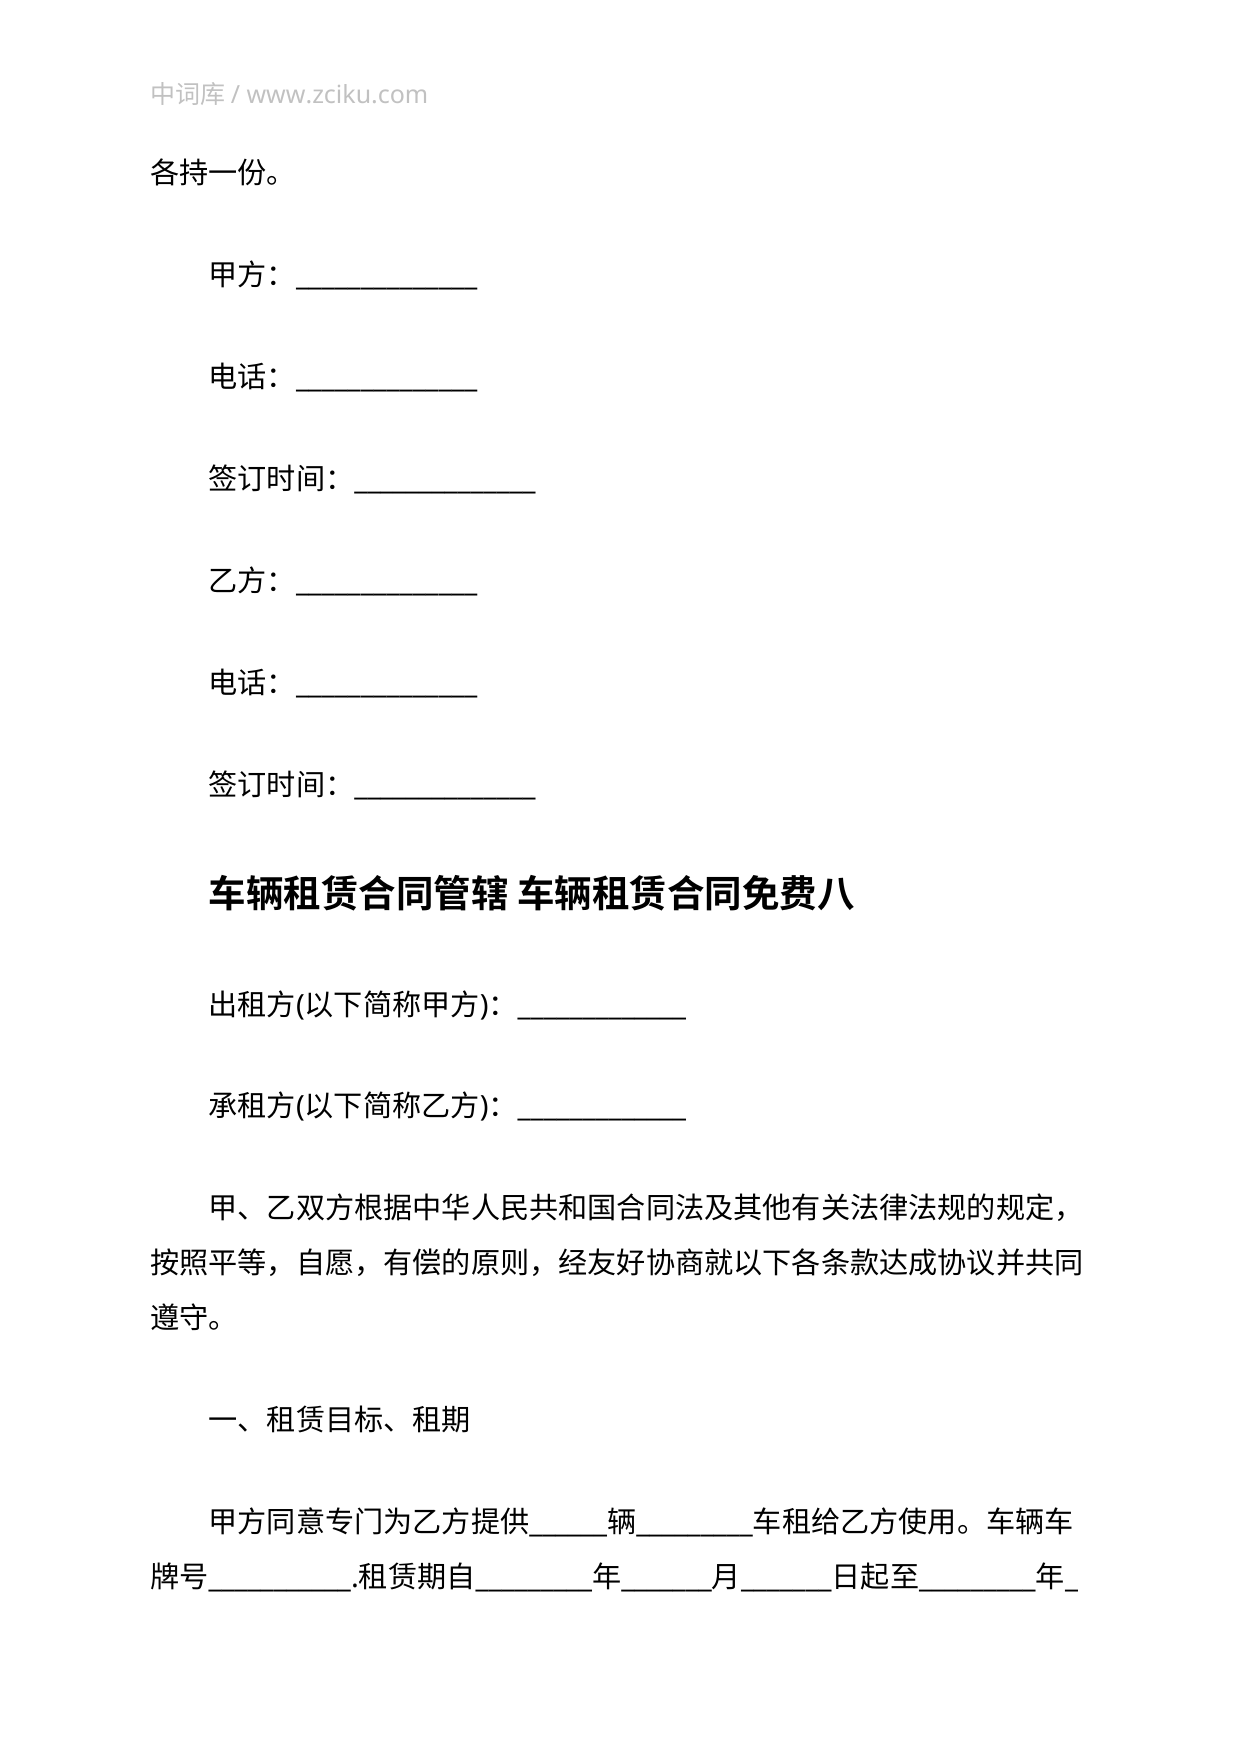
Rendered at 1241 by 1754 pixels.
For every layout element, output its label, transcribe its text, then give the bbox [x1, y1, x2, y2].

text 甲方：______________ [150, 252, 1090, 294]
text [150, 1498, 1090, 1596]
text 出租方(以下简称甲方)：_____________ [150, 981, 1090, 1023]
text 车辆租赁合同管辖 车辆租赁合同免费八 [150, 864, 1090, 918]
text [150, 150, 1090, 192]
text 甲、乙双方根据中华人民共和国合同法及其他有关法律法规的规定，按照平等，自愿，有偿的原则，经友好协商就以下各条款达成协议并共同遵守。 [150, 1185, 1090, 1337]
text 电话：______________ [150, 660, 1090, 702]
text 一、租赁目标、租期 [150, 1397, 1090, 1439]
text 签订时间：______________ [150, 456, 1090, 498]
text 乙方：______________ [150, 558, 1090, 600]
text 电话：______________ [150, 354, 1090, 396]
text 承租方(以下简称乙方)：_____________ [150, 1083, 1090, 1125]
text 签订时间：______________ [150, 762, 1090, 804]
